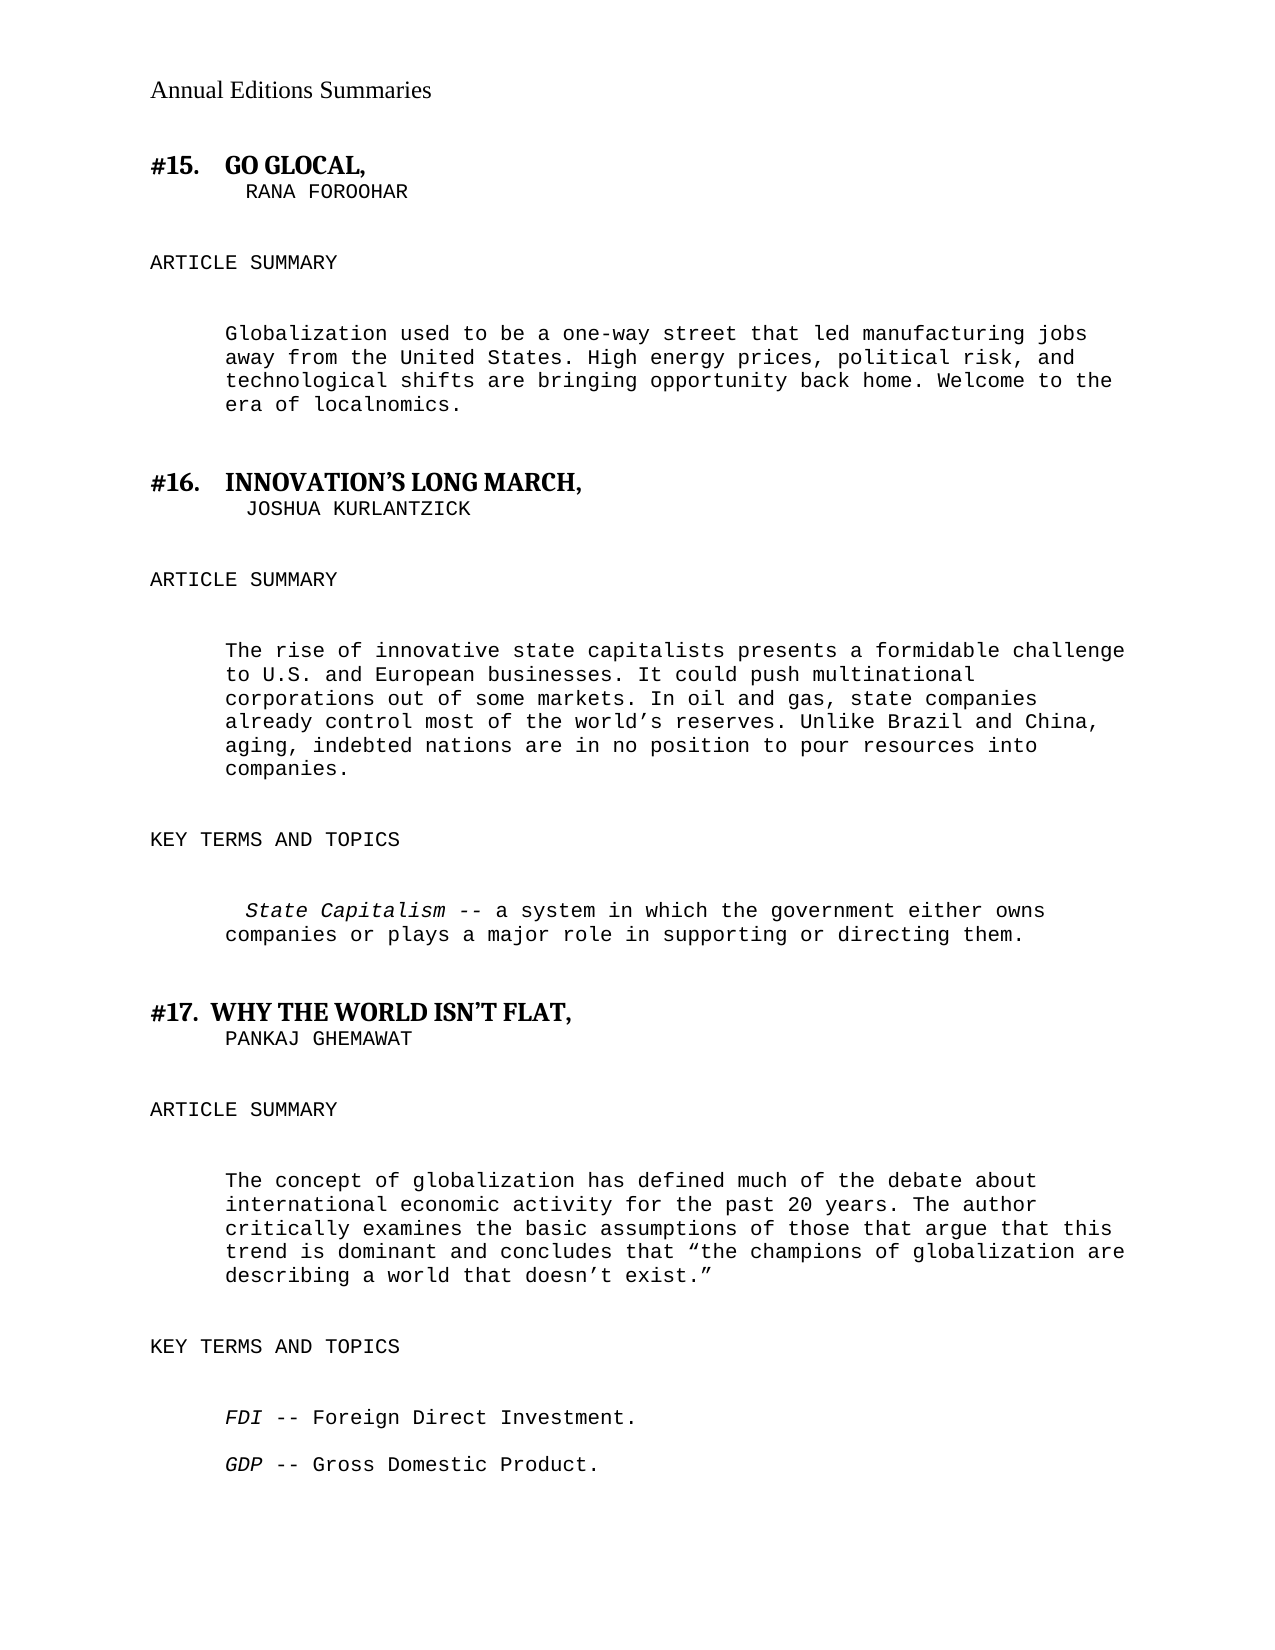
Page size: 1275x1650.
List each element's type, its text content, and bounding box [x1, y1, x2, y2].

text ARTICLE SUMMARY [150, 1099, 1125, 1123]
text The rise of innovative state capitalists presents a formidable challenge to and European businesses. It could push multinational corporations out of some markets. In oil and gas, state companies already control most of the world’s reserves. Unlike and , aging, indebted nations are in no position to pour resources into companies. [225, 640, 1125, 782]
text PANKAJ GHEMAWAT [150, 1028, 1125, 1052]
subtitle #15. GO GLOCAL, [150, 150, 1125, 181]
text JOSHUA KURLANTZICK [150, 498, 1125, 522]
text GDP -- Gross Domestic Product. [150, 1454, 1125, 1478]
text The concept of globalization has defined much of the debate about international economic activity for the past 20 years. The author critically examines the basic assumptions of those that argue that this trend is dominant and concludes that “the champions of globalization are describing a world that doesn’t exist.” [225, 1170, 1125, 1288]
text ARTICLE SUMMARY [150, 252, 1125, 276]
text KEY TERMS AND TOPICS [150, 1336, 1125, 1359]
text FDI -- Foreign Direct Investment. [150, 1407, 1125, 1430]
text Globalization used to be a one-way street that led manufacturing jobs away from the . High energy prices, political risk, and technological shifts are bringing opportunity back home. Welcome to the era of localnomics. [225, 323, 1125, 418]
subtitle #16. INNOVATION’S LONG MARCH, [150, 467, 1125, 498]
text State Capitalism -- a system in which the government either owns companies or plays a major role in supporting or directing them. [225, 900, 1125, 948]
text RANA FOROOHAR [150, 181, 1125, 205]
text ARTICLE SUMMARY [150, 569, 1125, 593]
text KEY TERMS AND TOPICS [150, 829, 1125, 853]
subtitle #17. WHY THE WORLD ISN’T FLAT, [150, 997, 1125, 1028]
